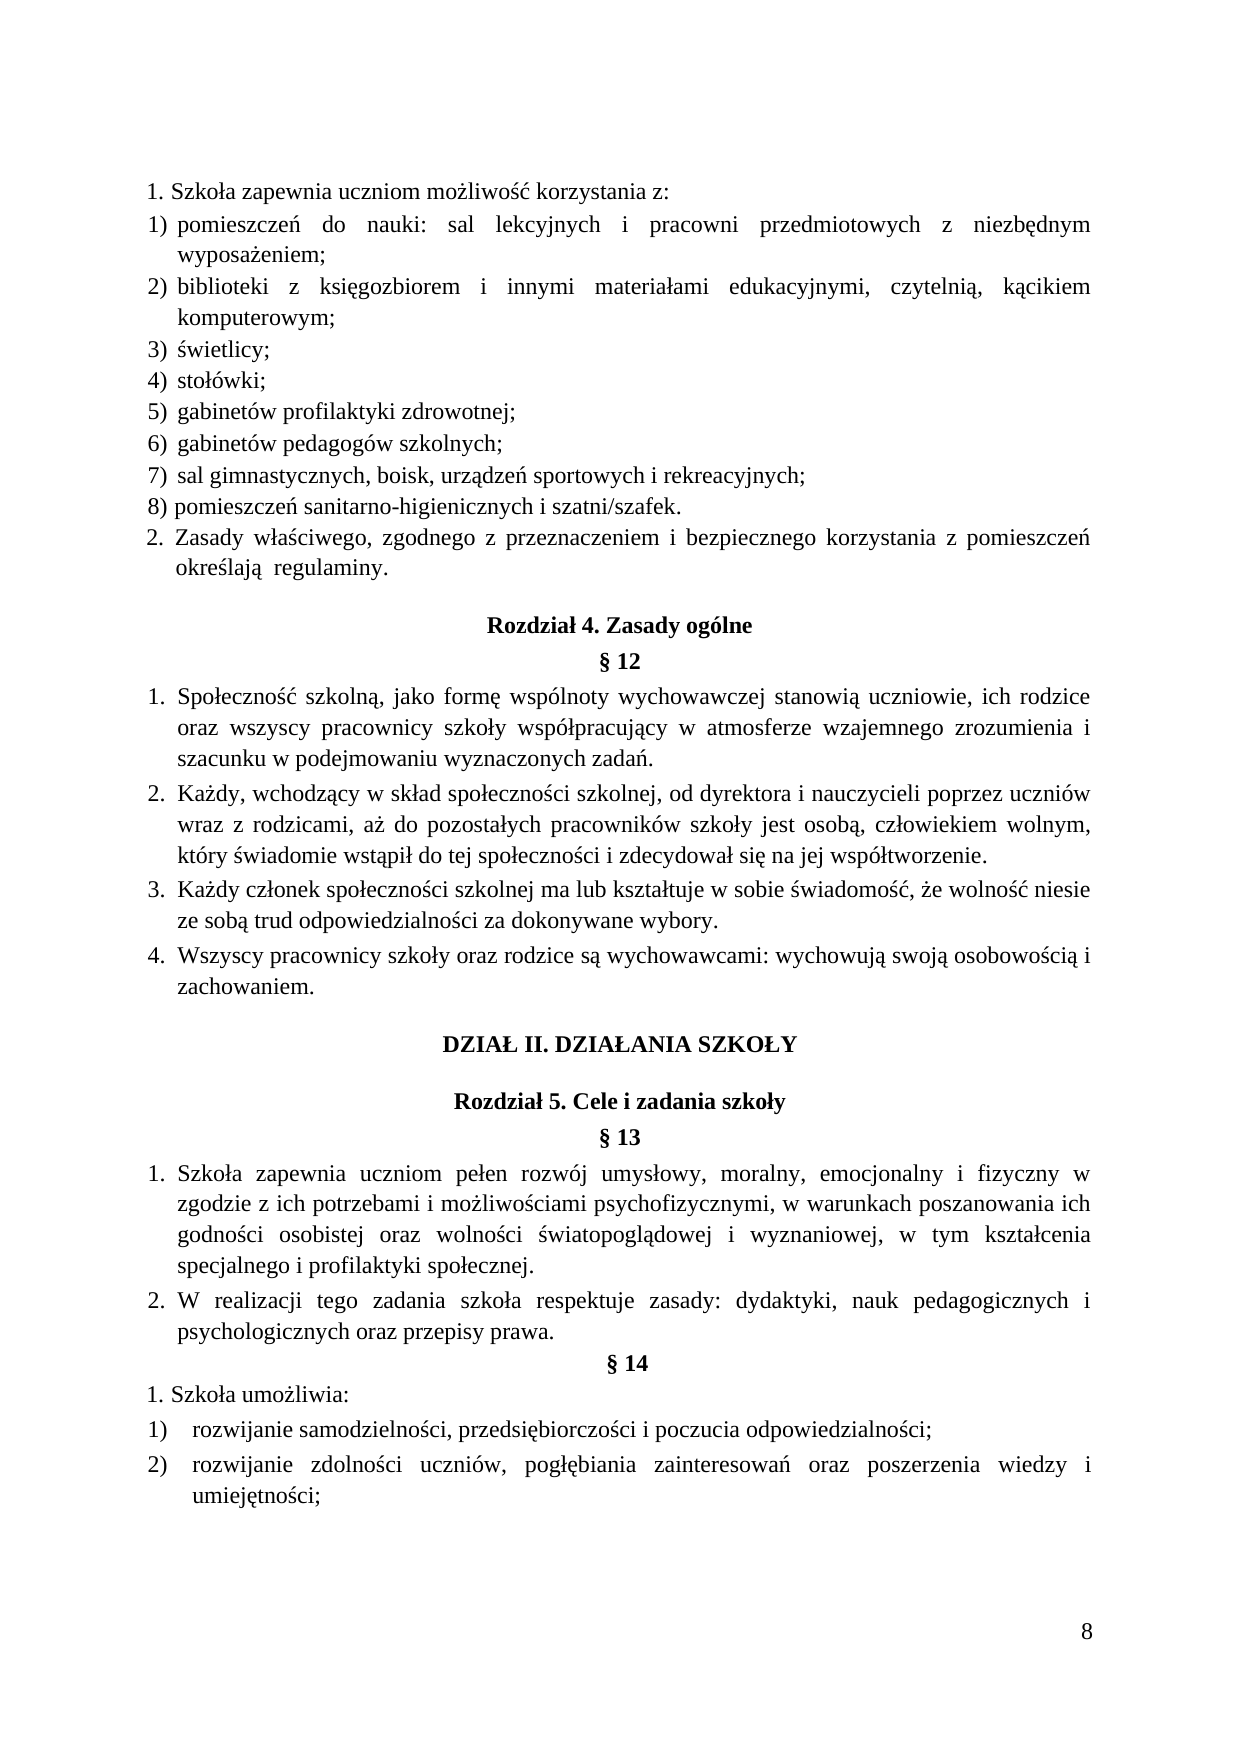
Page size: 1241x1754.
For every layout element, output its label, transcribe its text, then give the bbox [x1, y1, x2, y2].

list gabinetów pedagogów szkolnych; [147, 429, 1092, 456]
list rozwijanie samodzielności, przedsiębiorczości i poczucia odpowiedzialności; [147, 1416, 1092, 1443]
list rozwijanie zdolności uczniów, pogłębiania zainteresowań oraz poszerzenia wiedzy i umiejętności; [147, 1450, 1092, 1509]
subtitle Rozdział 4. Zasady ogólne [184, 611, 1055, 638]
list Każdy, wchodzący w skład społeczności szkolnej, od dyrektora i nauczycieli poprzez uczniów wraz z rodzicami, aż do pozostałych pracowników szkoły jest osobą, człowiekiem wolnym, który świadomie wstąpił do tej społeczności i zdecydował się na jej współtworzenie. [147, 779, 1092, 868]
list Każdy członek społeczności szkolnej ma lub kształtuje w sobie świadomość, że wolność niesie ze sobą trud odpowiedzialności za dokonywane wybory. [147, 876, 1092, 934]
text 8) pomieszczeń sanitarno-higienicznych i szatni/szafek. [147, 492, 1092, 519]
list W realizacji tego zadania szkoła respektuje zasady: dydaktyki, nauk pedagogicznych i psychologicznych oraz przepisy prawa. [147, 1286, 1092, 1344]
subtitle § 14 [184, 1349, 1070, 1377]
text 1. Szkoła zapewnia uczniom możliwość korzystania z: [146, 177, 1092, 205]
list świetlicy; [147, 335, 1092, 362]
list pomieszczeń do nauki: sal lekcyjnych i pracowni przedmiotowych z niezbędnym wyposażeniem; [147, 209, 1092, 268]
list sal gimnastycznych, boisk, urządzeń sportowych i rekreacyjnych; [147, 461, 1092, 488]
text 2. Zasady właściwego, zgodnego z przeznaczeniem i bezpiecznego korzystania z pomieszczeń określają regulaminy. [146, 522, 1092, 581]
text § 12 [184, 647, 1055, 674]
text DZIAŁ II. DZIAŁANIA SZKOŁY [184, 1030, 1055, 1058]
list biblioteki z księgozbiorem i innymi materiałami edukacyjnymi, czytelnią, kącikiem komputerowym; [147, 272, 1092, 331]
list Społeczność szkolną, jako formę wspólnoty wychowawczej stanowią uczniowie, ich rodzice oraz wszyscy pracownicy szkoły współpracujący w atmosferze wzajemnego zrozumienia i szacunku w podejmowaniu wyznaczonych zadań. [147, 682, 1092, 772]
subtitle Rozdział 5. Cele i zadania szkoły [184, 1087, 1055, 1115]
list Wszyscy pracownicy szkoły oraz rodzice są wychowawcami: wychowują swoją osobowością i zachowaniem. [147, 941, 1092, 1000]
text 1. Szkoła umożliwia: [146, 1380, 1093, 1408]
list Szkoła zapewnia uczniom pełen rozwój umysłowy, moralny, emocjonalny i fizyczny w zgodzie z ich potrzebami i możliwościami psychofizycznymi, w warunkach poszanowania ich godności osobistej oraz wolności światopoglądowej i wyznaniowej, w tym kształcenia specjalnego i profilaktyki społecznej. [147, 1159, 1092, 1279]
text § 13 [184, 1123, 1055, 1151]
list gabinetów profilaktyki zdrowotnej; [147, 397, 1092, 424]
list stołówki; [147, 366, 1092, 393]
